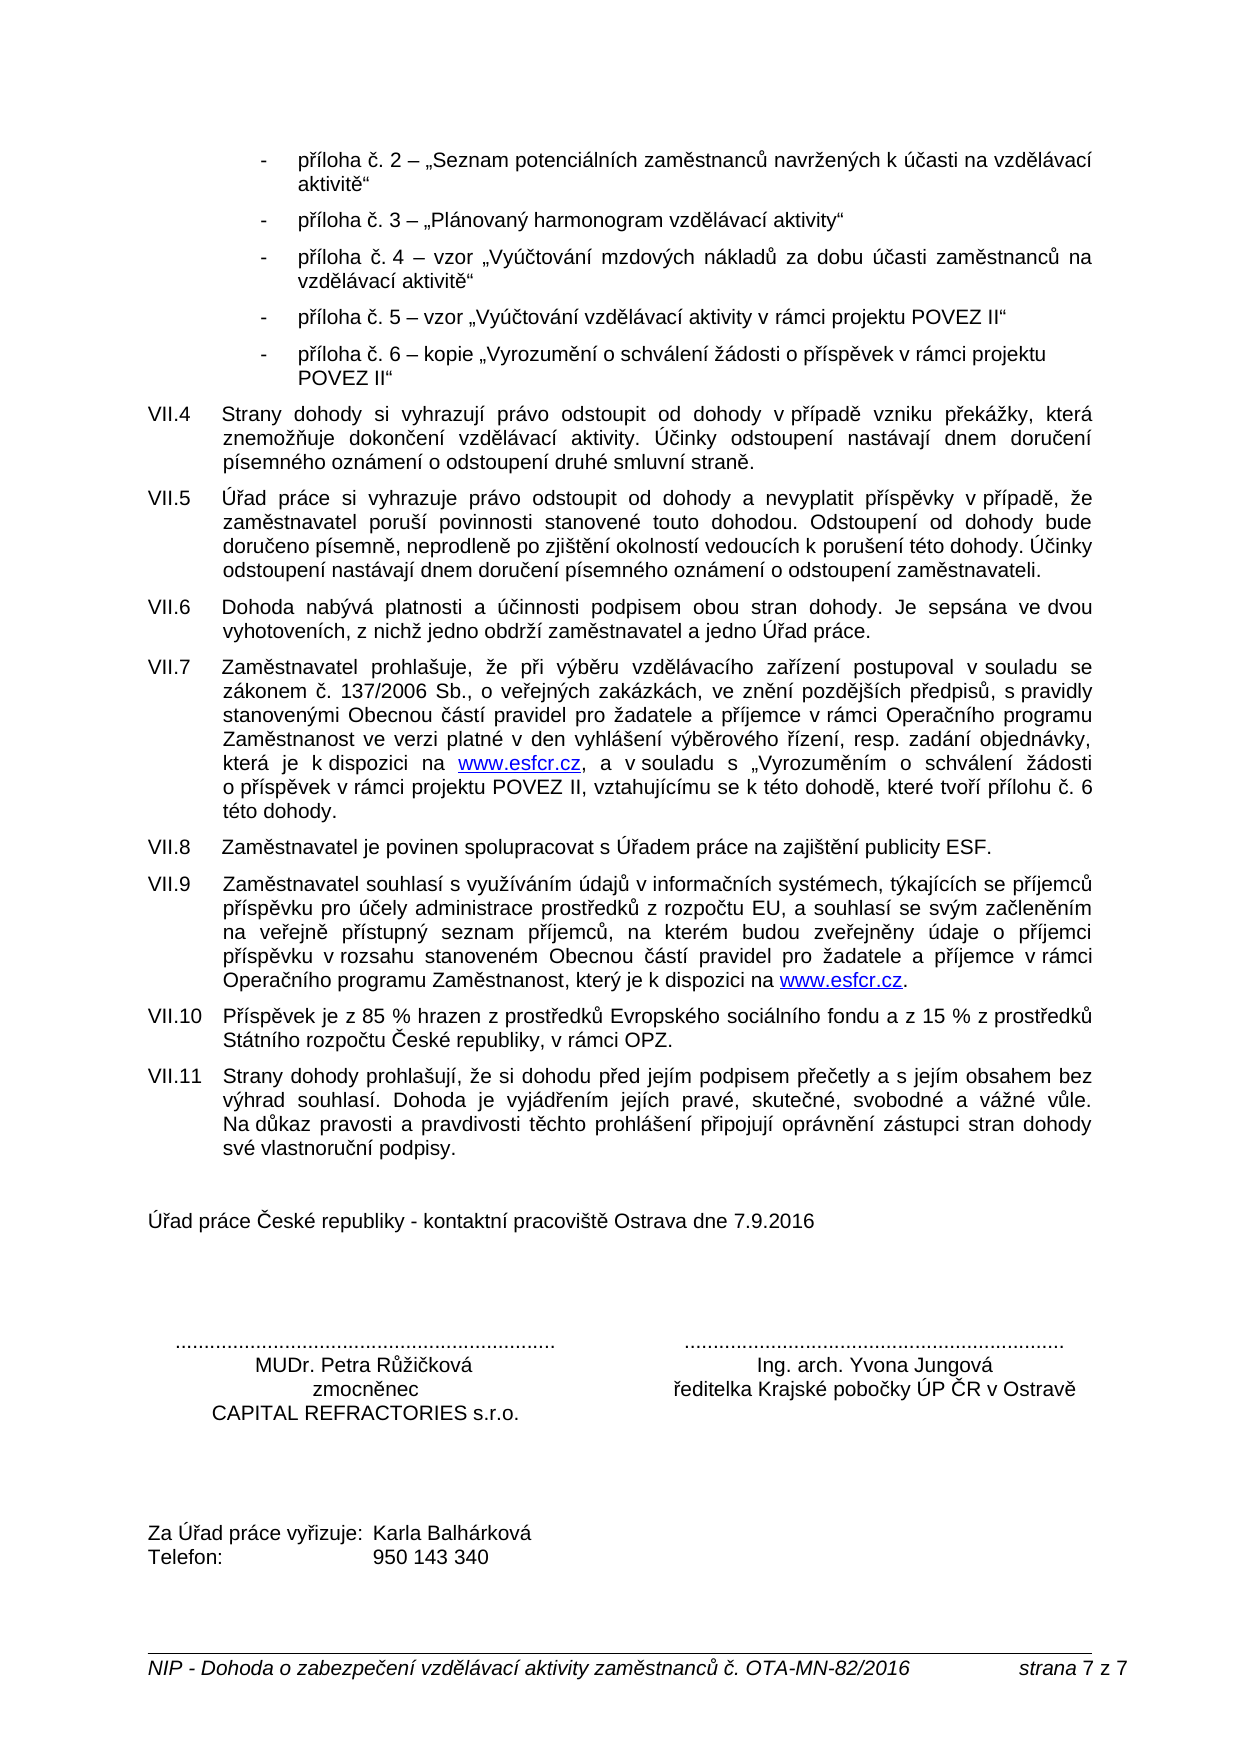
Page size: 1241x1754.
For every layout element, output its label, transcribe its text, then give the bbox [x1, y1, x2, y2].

text Za Úřad práce vyřizuje: Karla Balhárková [148, 1521, 1092, 1544]
list Zaměstnavatel je povinen spolupracovat s Úřadem práce na zajištění publicity ESF. [148, 835, 1092, 859]
list příloha č. 5 – vzor „Vyúčtování vzdělávací aktivity v rámci projektu POVEZ II“ [260, 305, 1092, 329]
text .................................................................. [148, 1329, 583, 1353]
list příloha č. 3 – „Plánovaný harmonogram vzdělávací aktivity“ [260, 208, 1092, 232]
text Telefon: 950 143 340 [148, 1544, 1092, 1568]
list Příspěvek je z 85 % hrazen z prostředků Evropského sociálního fondu a z 15 % z prostředků Státního rozpočtu České republiky, v rámci OPZ. [148, 1004, 1092, 1052]
text MUDr. Petra Růžičková zmocněnec CAPITAL REFRACTORIES s.r.o. [148, 1353, 583, 1425]
list Zaměstnavatel prohlašuje, že při výběru vzdělávacího zařízení postupoval v souladu se zákonem č. 137/2006 Sb., o veřejných zakázkách, ve znění pozdějších předpisů, s pravidly stanovenými Obecnou částí pravidel pro žadatele a příjemce v rámci Operačního programu Zaměstnanost ve verzi platné v den vyhlášení výběrového řízení, resp. zadání objednávky, která je k dispozici na www.esfcr.cz, a v souladu s „Vyrozuměním o schválení žádosti o příspěvek v rámci projektu POVEZ II, vztahujícímu se k této dohodě, které tvoří přílohu č. 6 této dohody. [148, 655, 1092, 823]
list Strany dohody si vyhrazují právo odstoupit od dohody v případě vzniku překážky, která znemožňuje dokončení vzdělávací aktivity. Účinky odstoupení nastávají dnem doručení písemného oznámení o odstoupení druhé smluvní straně. [148, 402, 1092, 474]
list příloha č. 4 – vzor „Vyúčtování mzdových nákladů za dobu účasti zaměstnanců na vzdělávací aktivitě“ [260, 244, 1092, 292]
list Dohoda nabývá platnosti a účinnosti podpisem obou stran dohody. Je sepsána ve dvou vyhotoveních, z nichž jedno obdrží zaměstnavatel a jedno Úřad práce. [148, 594, 1092, 642]
text ředitelka Krajské pobočky ÚP ČR v Ostravě [657, 1377, 1092, 1401]
list Strany dohody prohlašují, že si dohodu před jejím podpisem přečetly a s jejím obsahem bez výhrad souhlasí. Dohoda je vyjádřením jejích pravé, skutečné, svobodné a vážné vůle. Na důkaz pravosti a pravdivosti těchto prohlášení připojují oprávnění zástupci stran dohody své vlastnoruční podpisy. [148, 1064, 1092, 1160]
list Zaměstnavatel souhlasí s využíváním údajů v informačních systémech, týkajících se příjemců příspěvku pro účely administrace prostředků z rozpočtu EU, a souhlasí se svým začleněním na veřejně přístupný seznam příjemců, na kterém budou zveřejněny údaje o příjemci příspěvku v rozsahu stanoveném Obecnou částí pravidel pro žadatele a příjemce v rámci Operačního programu Zaměstnanost, který je k dispozici na www.esfcr.cz. [148, 872, 1092, 991]
list Úřad práce České republiky - kontaktní pracoviště Ostrava dne 7.9.2016 [148, 1209, 1092, 1233]
list příloha č. 6 – kopie „Vyrozumění o schválení žádosti o příspěvek v rámci projektu POVEZ II“ [260, 341, 1092, 389]
list příloha č. 2 – „Seznam potenciálních zaměstnanců navržených k účasti na vzdělávací aktivitě“ [260, 148, 1092, 196]
list Úřad práce si vyhrazuje právo odstoupit od dohody a nevyplatit příspěvky v případě, že zaměstnavatel poruší povinnosti stanovené touto dohodou. Odstoupení od dohody bude doručeno písemně, neprodleně po zjištění okolností vedoucích k porušení této dohody. Účinky odstoupení nastávají dnem doručení písemného oznámení o odstoupení zaměstnavateli. [148, 486, 1092, 582]
text .................................................................. [657, 1329, 1092, 1353]
text Ing. arch. Yvona Jungová [657, 1353, 1092, 1377]
